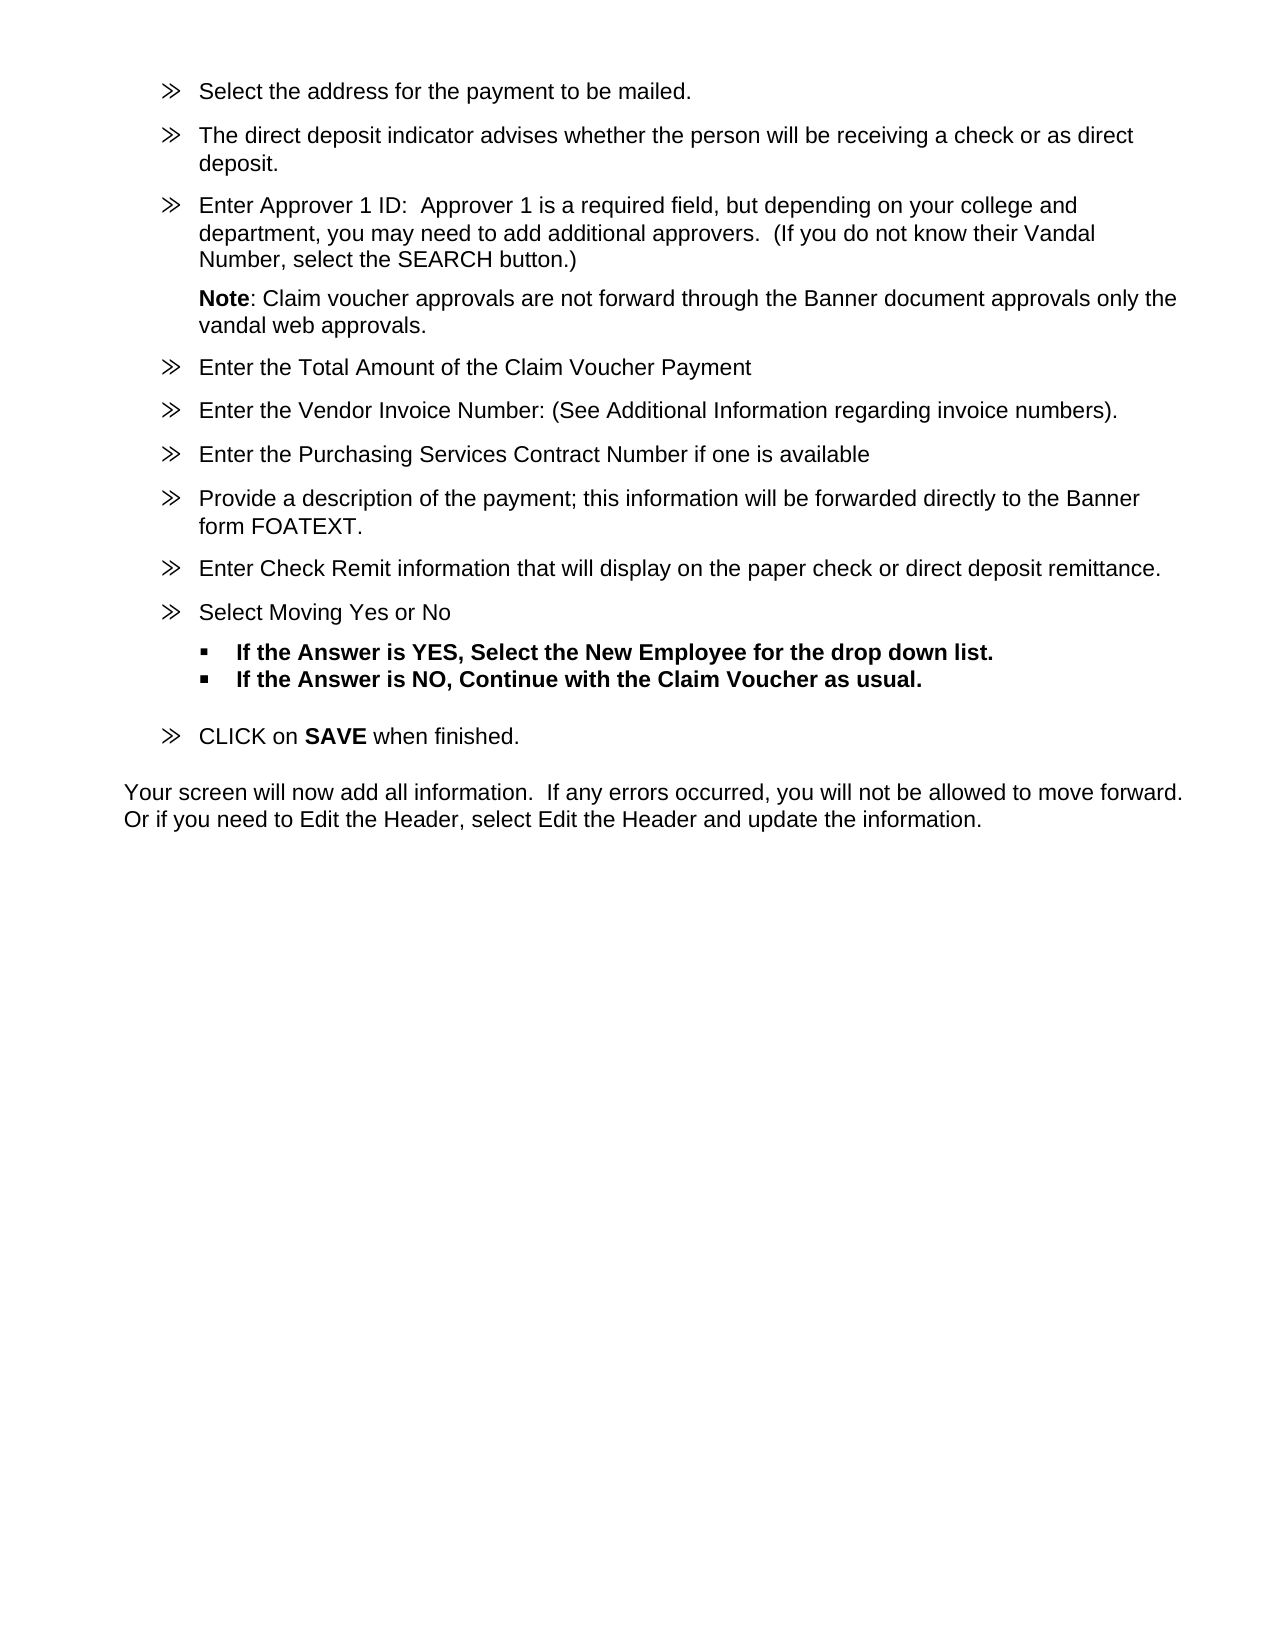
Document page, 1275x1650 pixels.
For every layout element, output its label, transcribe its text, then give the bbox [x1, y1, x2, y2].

table_header Select the address for the payment to be mailed. The direct deposit indicator advises whether the person will be receiving a check or as direct deposit. Enter Approver 1 ID: Approver 1 is a required field, but depending on your college and department, you may need to add additional approvers. (If you do not know their Vandal Number, select the SEARCH button.) Note: Claim voucher approvals are not forward through the Banner document approvals only the vandal web approvals. Enter the Total Amount of the Claim Voucher Payment Enter the Vendor Invoice Number: (See Additional Information regarding invoice numbers). Enter the Purchasing Services Contract Number if one is available Provide a description of the payment; this information will be forwarded directly to the Banner form FOATEXT. Enter Check Remit information that will display on the paper check or direct deposit remittance. Select Moving Yes or No If the Answer is YES, Select the New Employee for the drop down list. If the Answer is NO, Continue with the Claim Voucher as usual. CLICK on SAVE when finished. [113, 75, 1200, 779]
table_cell Your screen will now add all information. If any errors occurred, you will not be allowed to move forward. Or if you need to Edit the Header, select Edit the Header and update the information. [113, 779, 1200, 860]
